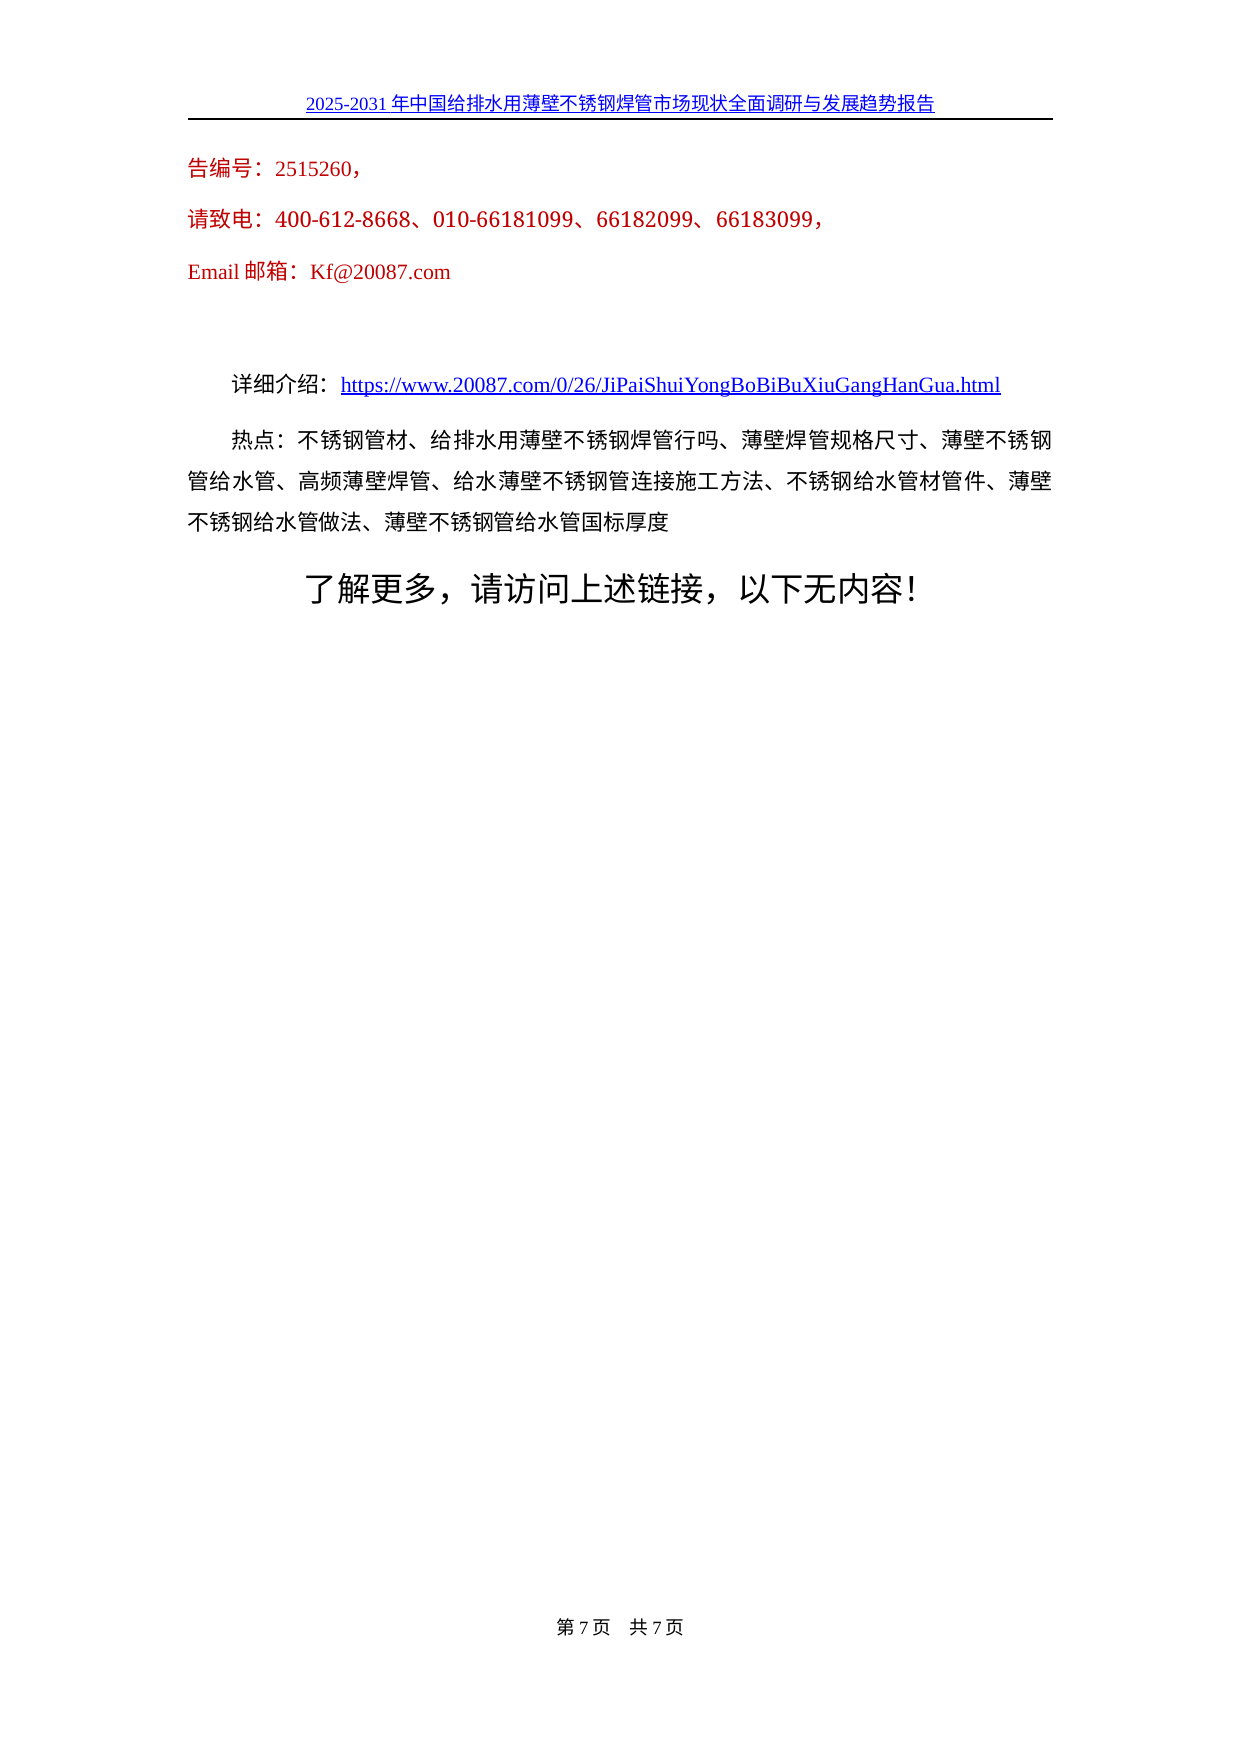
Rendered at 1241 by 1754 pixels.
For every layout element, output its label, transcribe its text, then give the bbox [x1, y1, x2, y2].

text 详细介绍：https://www.20087.com/0/26/JiPaiShuiYongBoBiBuXiuGangHanGua.html [187, 366, 1053, 399]
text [187, 150, 1053, 183]
text 热点：不锈钢管材、给排水用薄壁不锈钢焊管行吗、薄壁焊管规格尺寸、薄壁不锈钢管给水管、高频薄壁焊管、给水薄壁不锈钢管连接施工方法、不锈钢给水管材管件、薄壁不锈钢给水管做法、薄壁不锈钢管给水管国标厚度 [187, 423, 1053, 537]
text Email邮箱：Kf@20087.com [187, 253, 1053, 286]
text 请致电：400-612-8668、010-66181099、66182099、66183099， [187, 202, 1053, 234]
title 了解更多，请访问上述链接，以下无内容！ [187, 554, 1053, 619]
